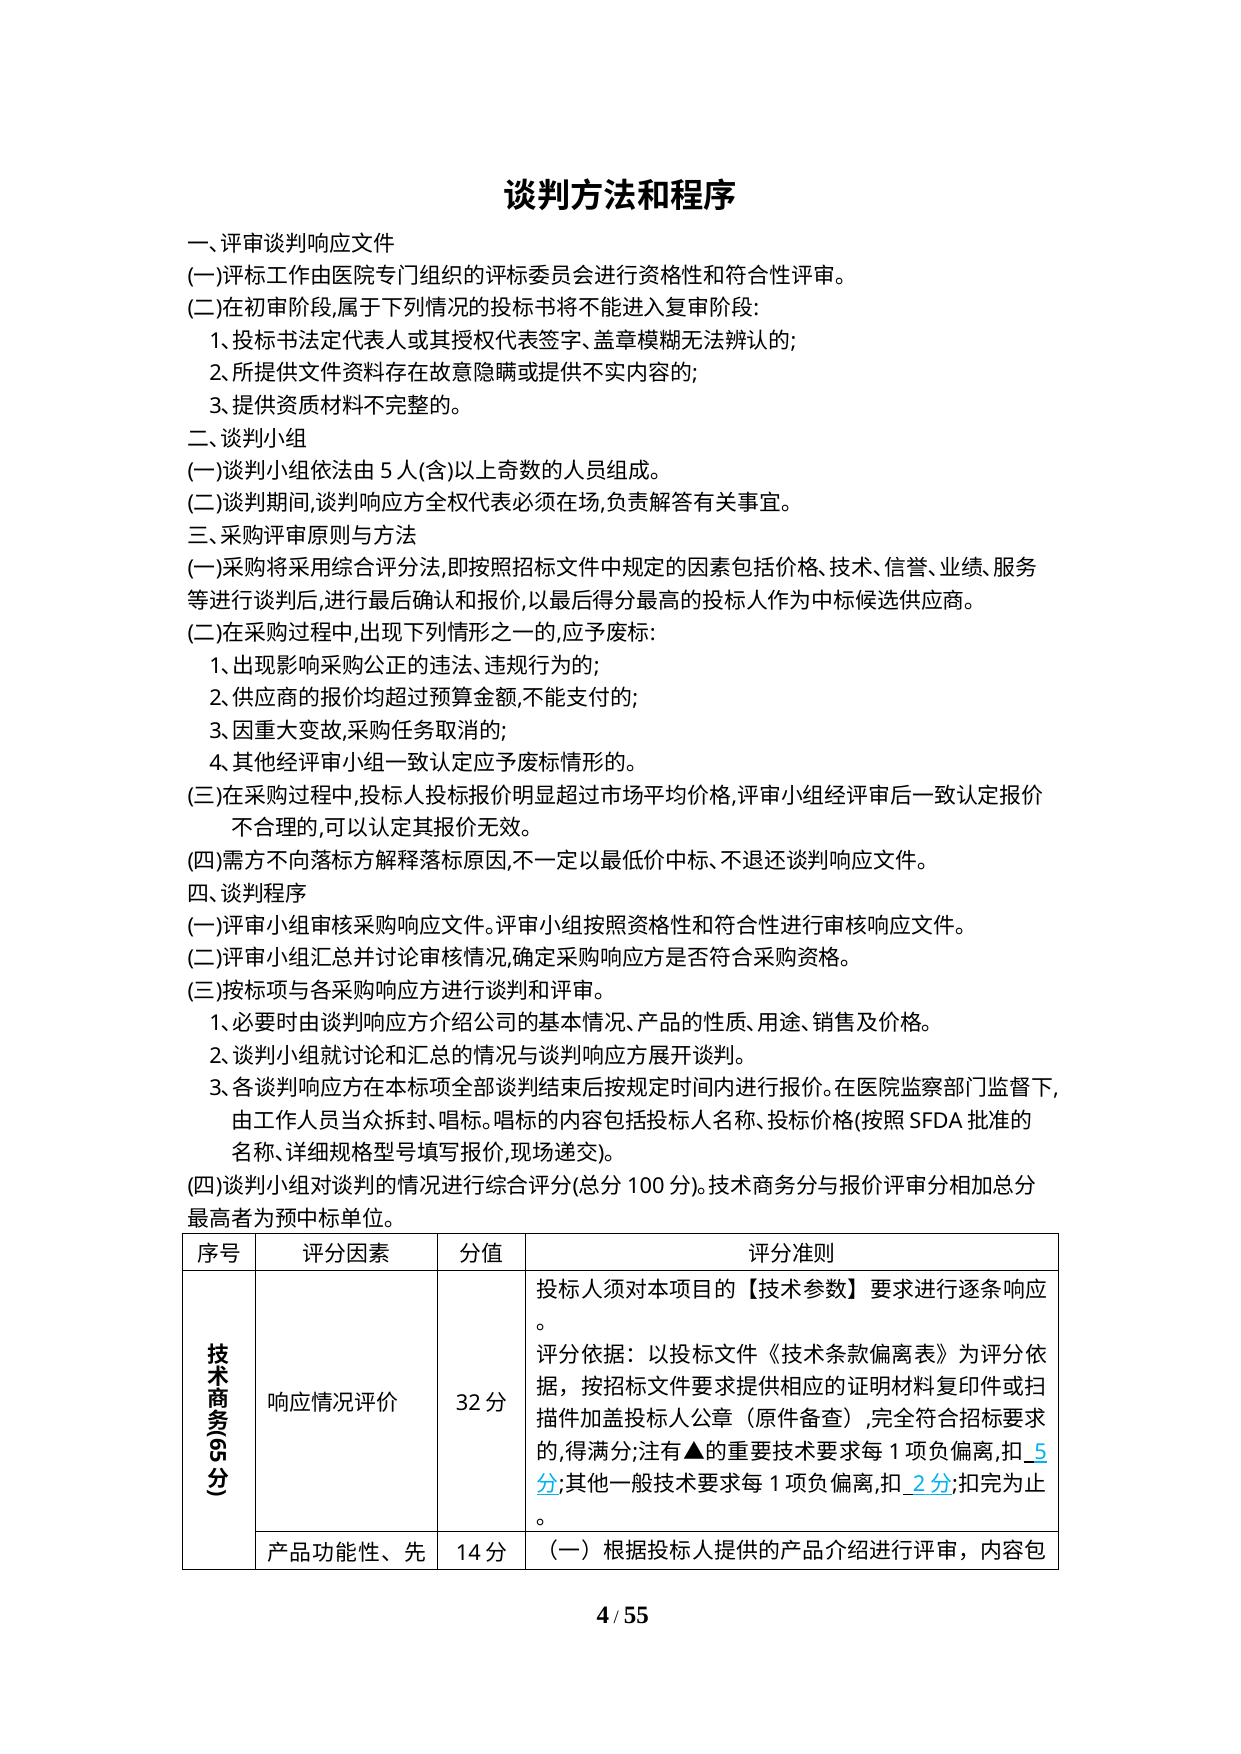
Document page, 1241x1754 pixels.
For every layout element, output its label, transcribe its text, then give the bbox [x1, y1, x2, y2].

text (四)谈判小组对谈判的情况进行综合评分(总分100分)｡技术商务分与报价评审分相加总分最高者为预中标单位｡ [187, 1168, 1053, 1233]
text 2､所提供文件资料存在故意隐瞒或提供不实内容的; [187, 355, 1053, 388]
text 1､必要时由谈判响应方介绍公司的基本情况､产品的性质､用途､销售及价格｡ [187, 1005, 1053, 1038]
table_cell 技术商务(65分) [183, 1271, 255, 1569]
text 二､谈判小组 [187, 420, 1053, 453]
table_header 序号 [183, 1234, 255, 1270]
table_cell 投标人须对本项目的【技术参数】要求进行逐条响应｡ 评分依据：以投标文件《技术条款偏离表》为评分依据，按招标文件要求提供相应的证明材料复印件或扫描件加盖投标人公章（原件备查）,完全符合招标要求的,得满分;注有▲的重要技术要求每1项负偏离,扣 5分;其他一般技术要求每1项负偏离,扣 2分;扣完为止｡ [526, 1271, 1058, 1531]
table_cell 响应情况评价 [256, 1271, 437, 1531]
text 一､评审谈判响应文件 [187, 225, 1053, 258]
text (二)在采购过程中,出现下列情形之一的,应予废标: [187, 615, 1053, 648]
table_header 评分准则 [526, 1234, 1058, 1270]
table_header 分值 [438, 1234, 525, 1270]
text 3､因重大变故,采购任务取消的; [209, 713, 1053, 745]
text (三)按标项与各采购响应方进行谈判和评审｡ [187, 973, 1053, 1005]
text (二)评审小组汇总并讨论审核情况,确定采购响应方是否符合采购资格｡ [187, 940, 1053, 973]
table_cell 32分 [438, 1271, 525, 1531]
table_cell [526, 1532, 1058, 1569]
text (四)需方不向落标方解释落标原因,不一定以最低价中标､不退还谈判响应文件｡ [187, 843, 1053, 875]
text 1､出现影响采购公正的违法､违规行为的; [187, 648, 1053, 680]
text 谈判方法和程序 [187, 160, 1053, 225]
text (二)在初审阶段,属于下列情况的投标书将不能进入复审阶段: [187, 290, 1053, 323]
text 1､投标书法定代表人或其授权代表签字､盖章模糊无法辨认的; [187, 323, 1053, 355]
text (一)评审小组审核采购响应文件｡评审小组按照资格性和符合性进行审核响应文件｡ [187, 908, 1053, 940]
text 3､提供资质材料不完整的｡ [187, 388, 1053, 420]
text 3､各谈判响应方在本标项全部谈判结束后按规定时间内进行报价｡在医院监察部门监督下,由工作人员当众拆封､唱标｡唱标的内容包括投标人名称､投标价格(按照SFDA批准的名称､详细规格型号填写报价,现场递交)｡ [209, 1070, 1053, 1168]
table_cell 产品功能性、先进性、质量可靠性 [256, 1532, 437, 1569]
text (一)采购将采用综合评分法,即按照招标文件中规定的因素包括价格､技术､信誉､业绩､服务等进行谈判后,进行最后确认和报价,以最后得分最高的投标人作为中标候选供应商｡ [187, 550, 1053, 615]
text 2､谈判小组就讨论和汇总的情况与谈判响应方展开谈判｡ [187, 1038, 1053, 1070]
text 四､谈判程序 [187, 875, 1053, 908]
text 4､其他经评审小组一致认定应予废标情形的｡ [209, 745, 1053, 778]
text 三､采购评审原则与方法 [187, 518, 1053, 550]
text (一)评标工作由医院专门组织的评标委员会进行资格性和符合性评审｡ [187, 258, 1053, 290]
table_cell 14分 [438, 1532, 525, 1569]
table_header 评分因素 [256, 1234, 437, 1270]
text (一)谈判小组依法由5人(含)以上奇数的人员组成｡ [187, 453, 1053, 485]
text (二)谈判期间,谈判响应方全权代表必须在场,负责解答有关事宜｡ [187, 485, 1053, 518]
text 2､供应商的报价均超过预算金额,不能支付的; [209, 680, 1053, 713]
text (三)在采购过程中,投标人投标报价明显超过市场平均价格,评审小组经评审后一致认定报价不合理的,可以认定其报价无效｡ [187, 778, 1053, 843]
